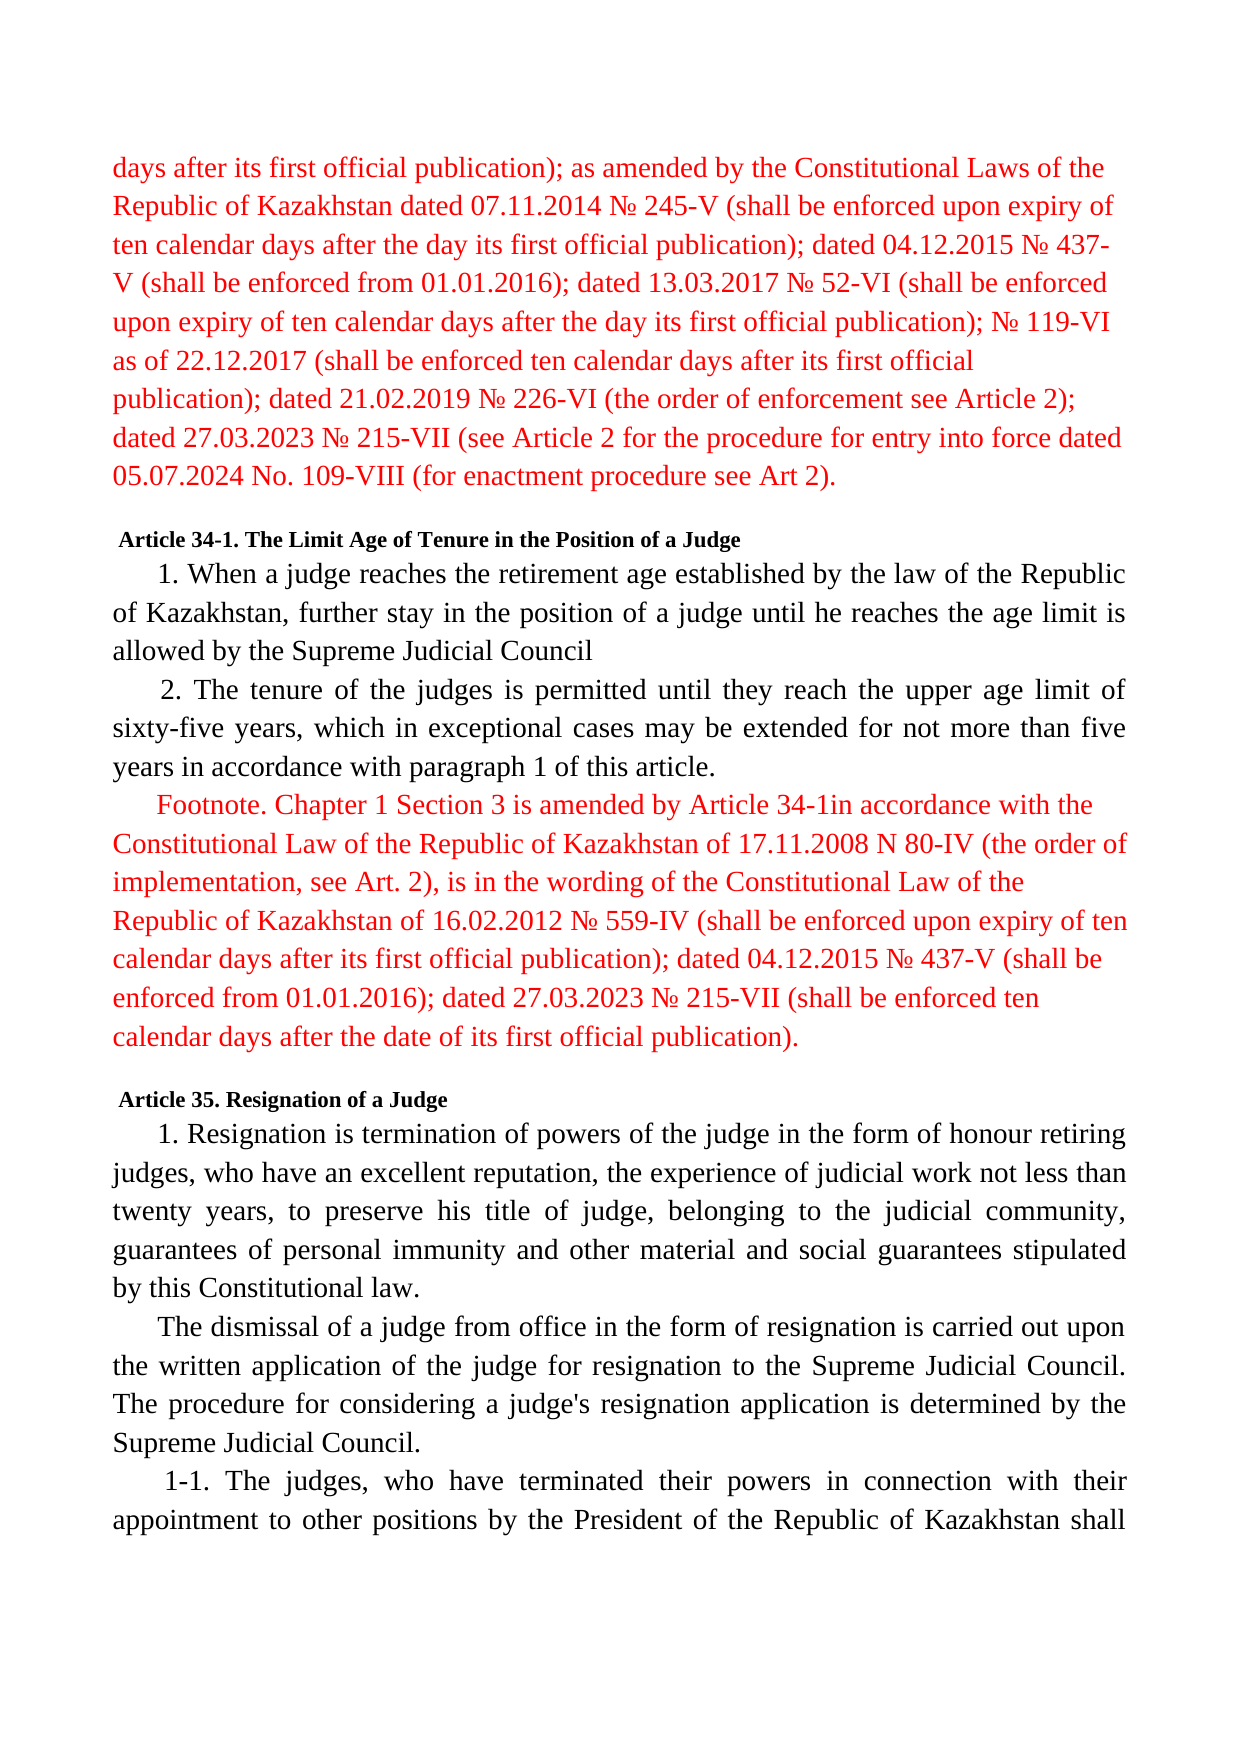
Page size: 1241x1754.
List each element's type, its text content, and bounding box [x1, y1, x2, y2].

text The dismissal of a judge from office in the form of resignation is carried out upon the written application of the judge for resignation to the Supreme Judicial Council. The procedure for considering a judge's resignation application is determined by the Supreme Judicial Council. [112, 1309, 1128, 1458]
text Article 35. Resignation of a Judge [112, 1086, 1128, 1113]
text Footnote. Chapter 1 Section 3 is amended by Article 34-1in accordance with the Constitutional Law of the Republic of Kazakhstan of 17.11.2008 N 80-IV (the order of implementation, see Art. 2), is in the wording of the Constitutional Law of the Republic of Kazakhstan of 16.02.2012 № 559-IV (shall be enforced upon expiry of ten calendar days after its first official publication); dated 04.12.2015 № 437-V (shall be enforced from 01.01.2016); dated 27.03.2023 № 215-VII (shall be enforced ten calendar days after the date of its first official publication). [112, 787, 1128, 1082]
text 2. The tenure of the judges is permitted until they reach the upper age limit of sixty-five years, which in exceptional cases may be extended for not more than five years in accordance with paragraph 1 of this article. [112, 672, 1128, 782]
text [112, 150, 1128, 522]
text Article 34-1. The Limit Age of Tenure in the Position of a Judge [112, 526, 1128, 552]
text 1. When a judge reaches the retirement age established by the law of the Republic of Kazakhstan, further stay in the position of a judge until he reaches the age limit is allowed by the Supreme Judicial Council [112, 556, 1128, 667]
text 1. Resignation is termination of powers of the judge in the form of honour retiring judges, who have an excellent reputation, the experience of judicial work not less than twenty years, to preserve his title of judge, belonging to the judicial community, guarantees of personal immunity and other material and social guarantees stipulated by this Constitutional law. [112, 1116, 1128, 1304]
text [112, 1463, 1128, 1535]
